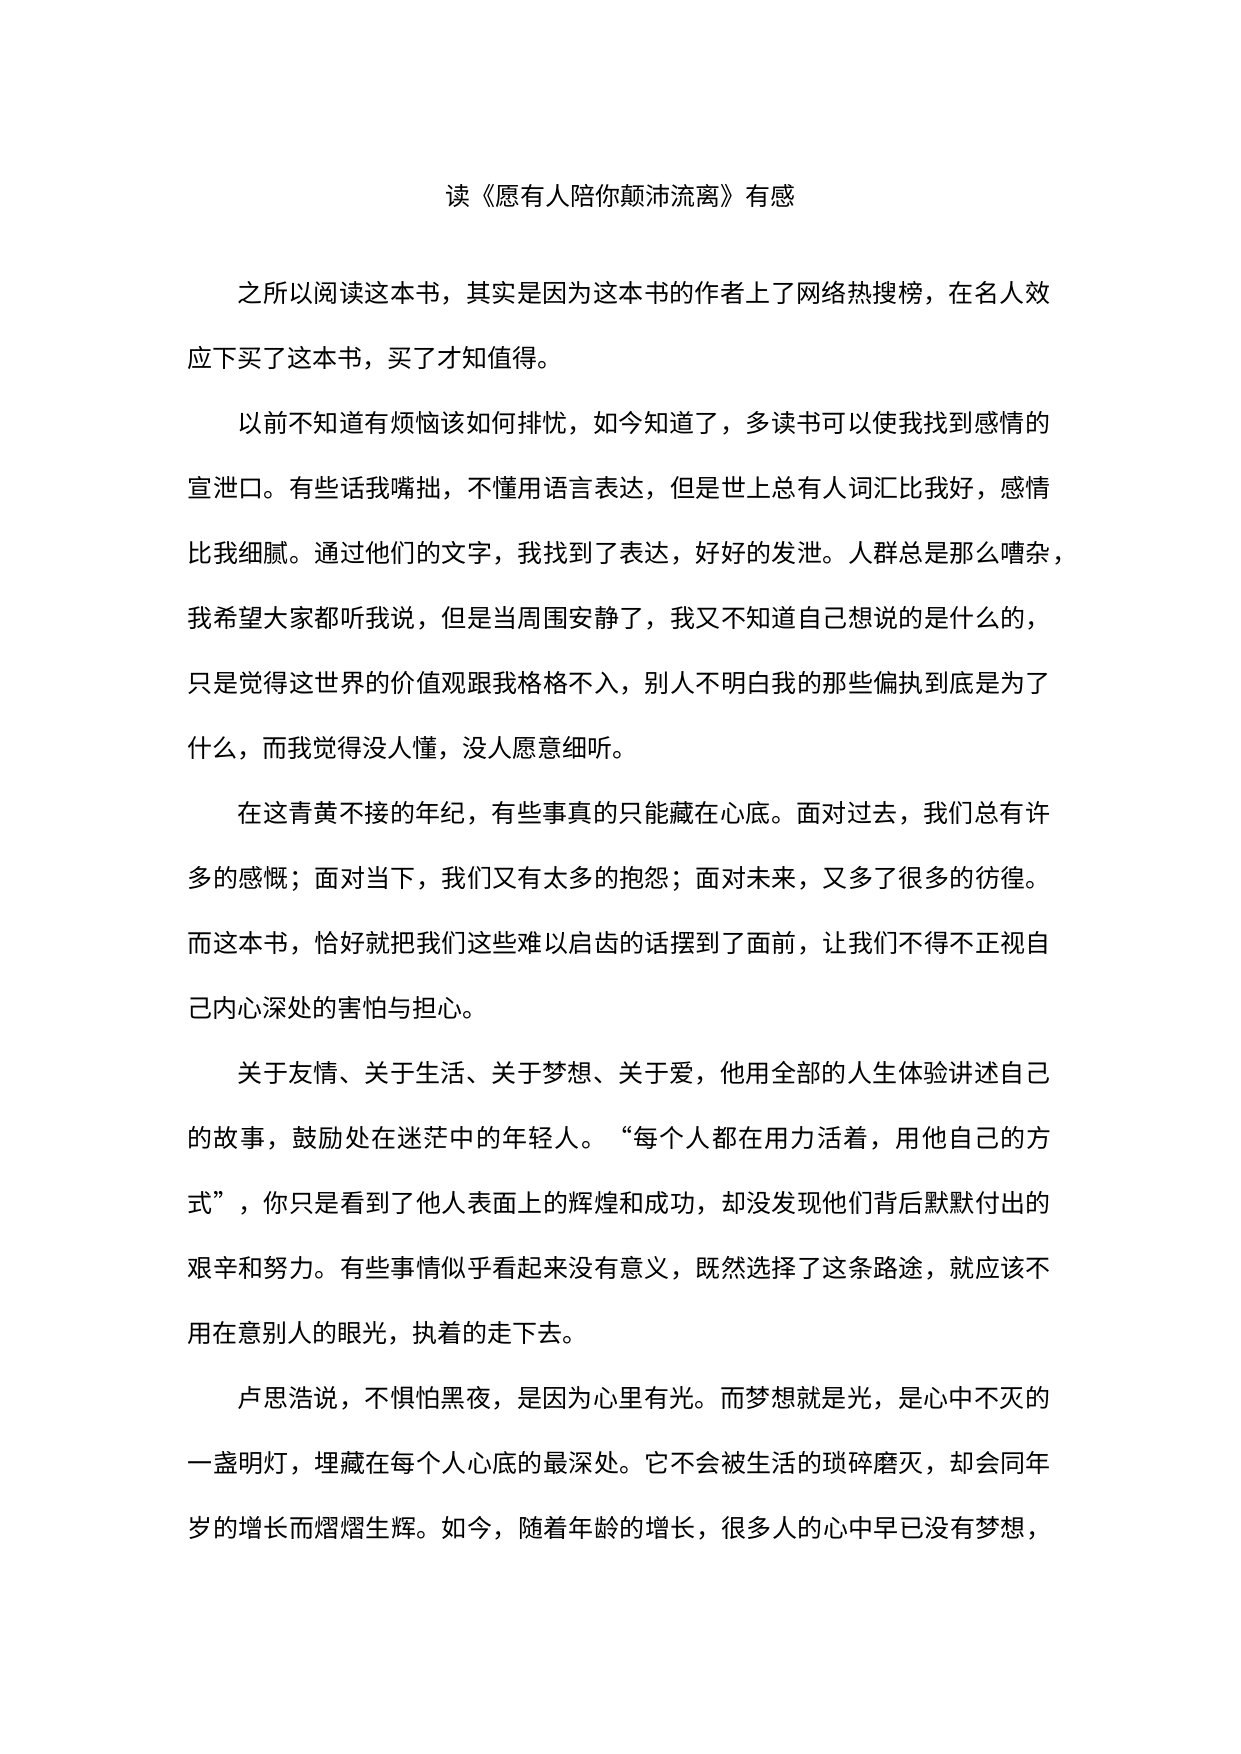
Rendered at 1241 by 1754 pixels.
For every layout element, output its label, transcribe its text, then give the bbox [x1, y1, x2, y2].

text 读《愿有人陪你颠沛流离》有感 [187, 162, 1053, 227]
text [187, 1364, 1053, 1559]
text 之所以阅读这本书，其实是因为这本书的作者上了网络热搜榜，在名人效应下买了这本书，买了才知值得。 [187, 259, 1053, 389]
text 以前不知道有烦恼该如何排忧，如今知道了，多读书可以使我找到感情的宣泄口。有些话我嘴拙，不懂用语言表达，但是世上总有人词汇比我好，感情比我细腻。通过他们的文字，我找到了表达，好好的发泄。人群总是那么嘈杂，我希望大家都听我说，但是当周围安静了，我又不知道自己想说的是什么的，只是觉得这世界的价值观跟我格格不入，别人不明白我的那些偏执到底是为了什么，而我觉得没人懂，没人愿意细听。 [187, 389, 1053, 779]
text 在这青黄不接的年纪，有些事真的只能藏在心底。面对过去，我们总有许多的感慨；面对当下，我们又有太多的抱怨；面对未来，又多了很多的彷徨。而这本书，恰好就把我们这些难以启齿的话摆到了面前，让我们不得不正视自己内心深处的害怕与担心。 [187, 779, 1053, 1039]
text 关于友情、关于生活、关于梦想、关于爱，他用全部的人生体验讲述自己的故事，鼓励处在迷茫中的年轻人。“每个人都在用力活着，用他自己的方式”，你只是看到了他人表面上的辉煌和成功，却没发现他们背后默默付出的艰辛和努力。有些事情似乎看起来没有意义，既然选择了这条路途，就应该不用在意别人的眼光，执着的走下去。 [187, 1039, 1053, 1364]
